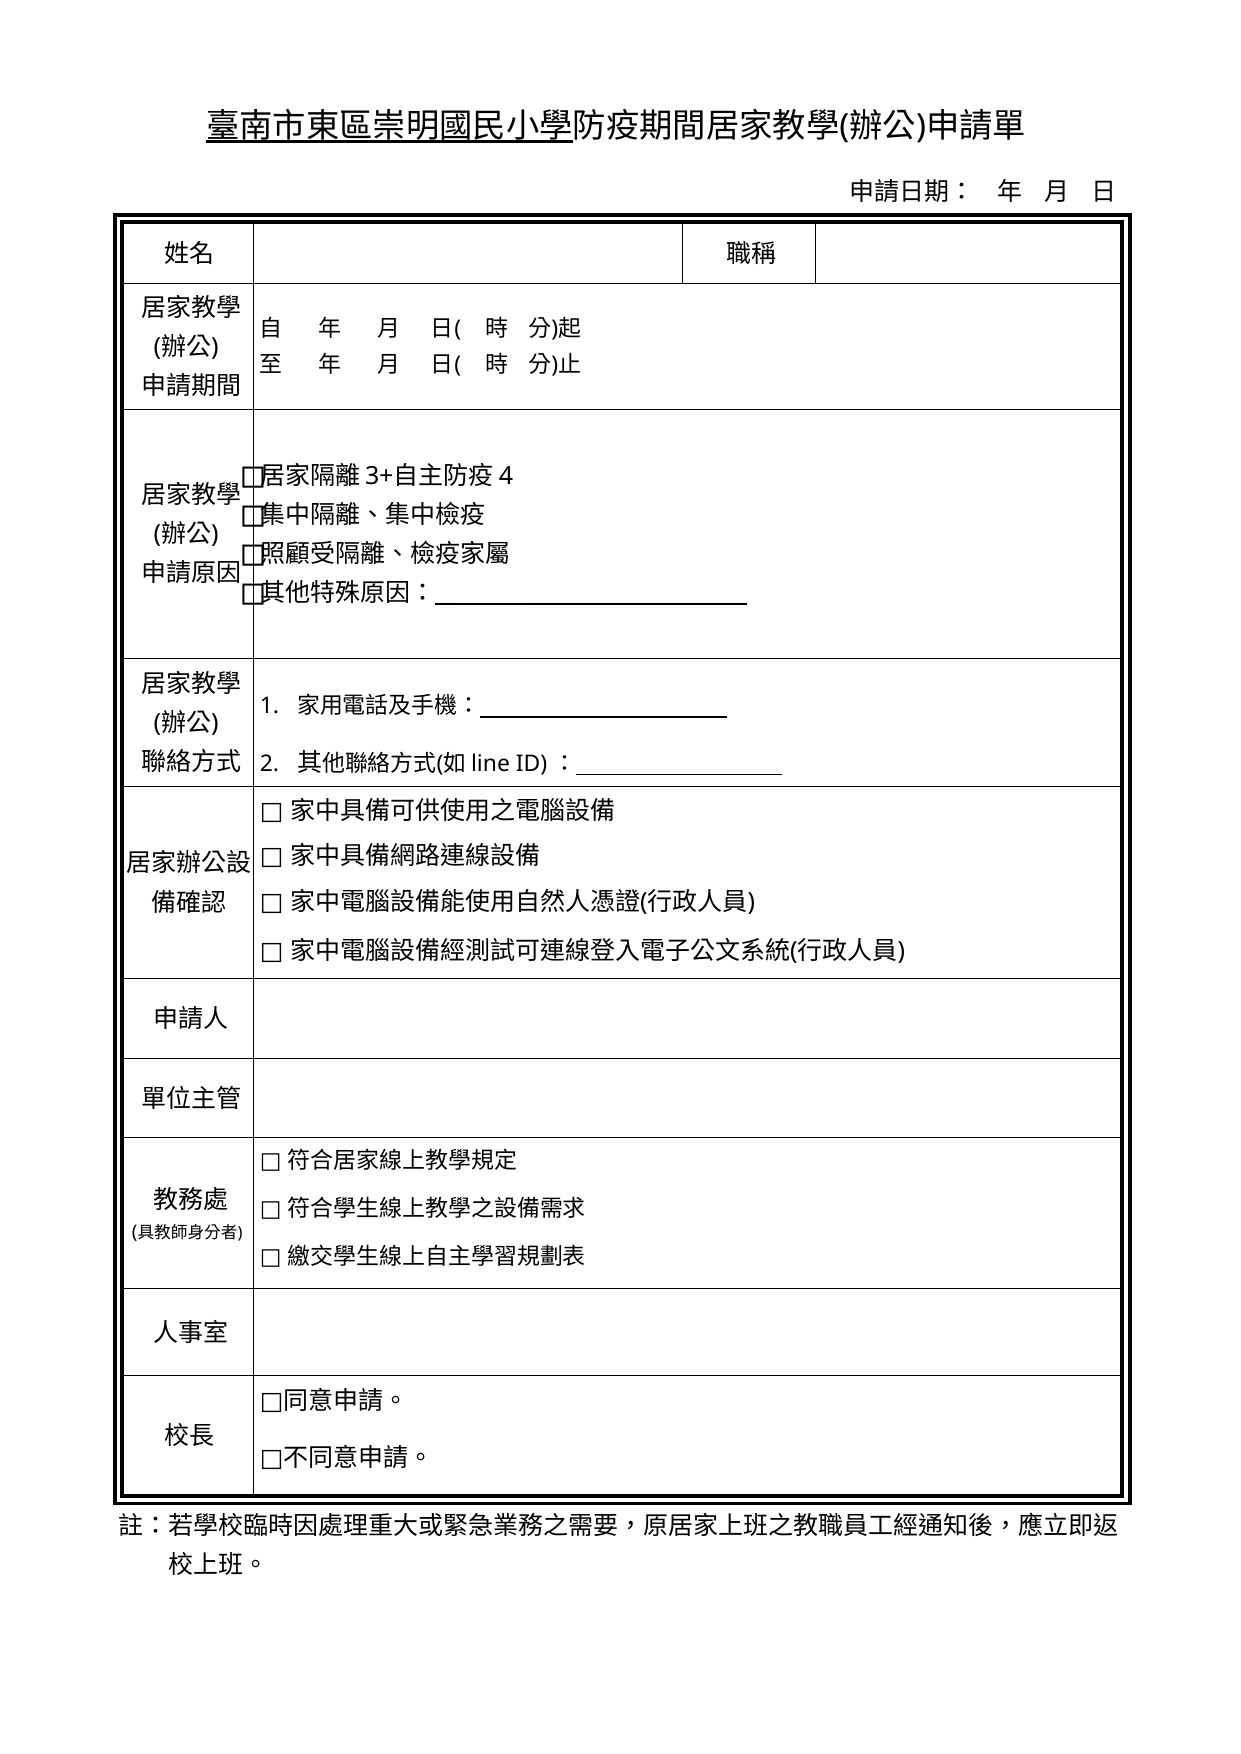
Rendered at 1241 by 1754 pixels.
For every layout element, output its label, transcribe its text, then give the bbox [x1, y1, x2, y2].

table_header 職稱 [683, 224, 815, 283]
table_header 姓名 [119, 217, 254, 283]
table_cell □ 符合居家線上教學規定 □ 符合學生線上教學之設備需求 □ 繳交學生線上自主學習規劃表 [254, 1138, 1120, 1288]
table_cell □同意申請。 □不同意申請。 [254, 1376, 1120, 1494]
table_cell 教務處 (具教師身分者) [124, 1138, 253, 1288]
table_cell 自 年 月 日( 時 分)起 至 年 月 日( 時 分)止 [254, 284, 1120, 408]
table_cell 校長 [124, 1376, 253, 1494]
table_cell 居家教學 (辦公) 申請期間 [124, 284, 253, 408]
text 註：若學校臨時因處理重大或緊急業務之需要，原居家上班之教職員工經通知後，應立即返校上班。 [118, 1505, 1129, 1581]
text 申請日期： 年 月 日 [118, 172, 1117, 208]
table_cell 居家教學 (辦公) 申請原因 [124, 410, 253, 657]
table_cell 單位主管 [124, 1059, 253, 1137]
table_cell 居家教學 (辦公) 聯絡方式 [124, 659, 253, 786]
table_cell 人事室 [124, 1289, 253, 1375]
text 臺南市東區崇明國民小學防疫期間居家教學(辦公)申請單 [118, 99, 1114, 147]
table_cell □ 家中具備可供使用之電腦設備 □ 家中具備網路連線設備 □ 家中電腦設備能使用自然人憑證(行政人員) □ 家中電腦設備經測試可連線登入電子公文系統(行政人員) [254, 787, 1120, 977]
table_cell 居家辦公設備確認 [124, 787, 253, 977]
table_header [815, 217, 1126, 283]
table_cell [254, 979, 1120, 1058]
table_cell [254, 1289, 1120, 1375]
table_cell [254, 1059, 1120, 1137]
table_cell ⃞居家隔離3+自主防疫4 ⃞集中隔離、集中檢疫 ⃞照顧受隔離、檢疫家屬 ⃞其他特殊原因：＿ ＿＿＿＿＿＿＿＿＿ [254, 410, 1120, 657]
table_header [254, 224, 682, 283]
table_cell 申請人 [124, 979, 253, 1058]
table_cell 家用電話及手機： 其他聯絡方式(如line ID) ： [254, 659, 1120, 786]
